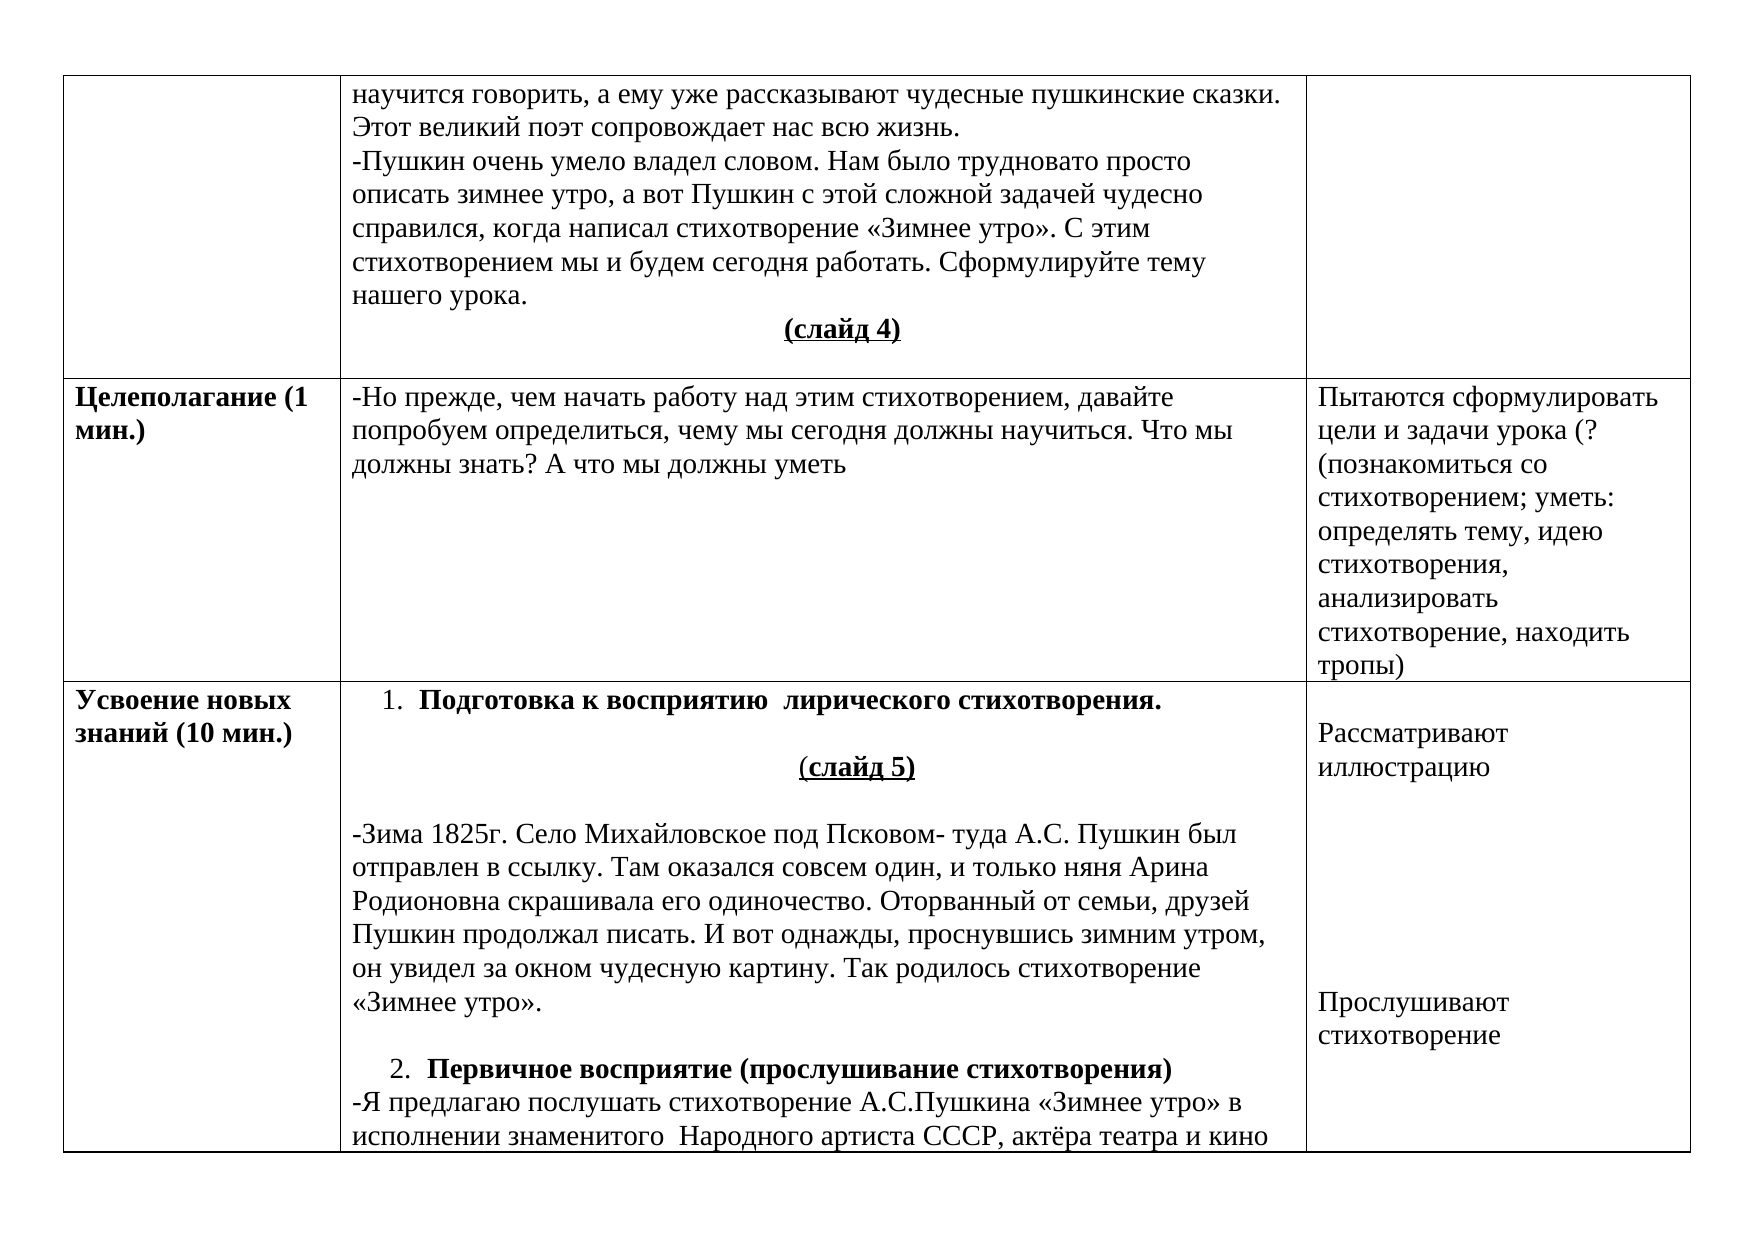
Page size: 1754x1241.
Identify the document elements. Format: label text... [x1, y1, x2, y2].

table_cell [64, 682, 340, 1151]
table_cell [1307, 76, 1690, 378]
table_cell Пытаются сформулировать цели и задачи урока (? (познакомиться со стихотворением; уметь: определять тему, идею стихотворения, анализировать стихотворение, находить тропы) [1307, 379, 1690, 681]
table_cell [341, 76, 1306, 378]
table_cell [341, 682, 1306, 1151]
table_cell Целеполагание (1 мин.) [64, 379, 340, 681]
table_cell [64, 76, 340, 378]
table_cell -Но прежде, чем начать работу над этим стихотворением, давайте попробуем определиться, чему мы сегодня должны научиться. Что мы должны знать? А что мы должны уметь [341, 379, 1306, 681]
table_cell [1307, 682, 1690, 1151]
